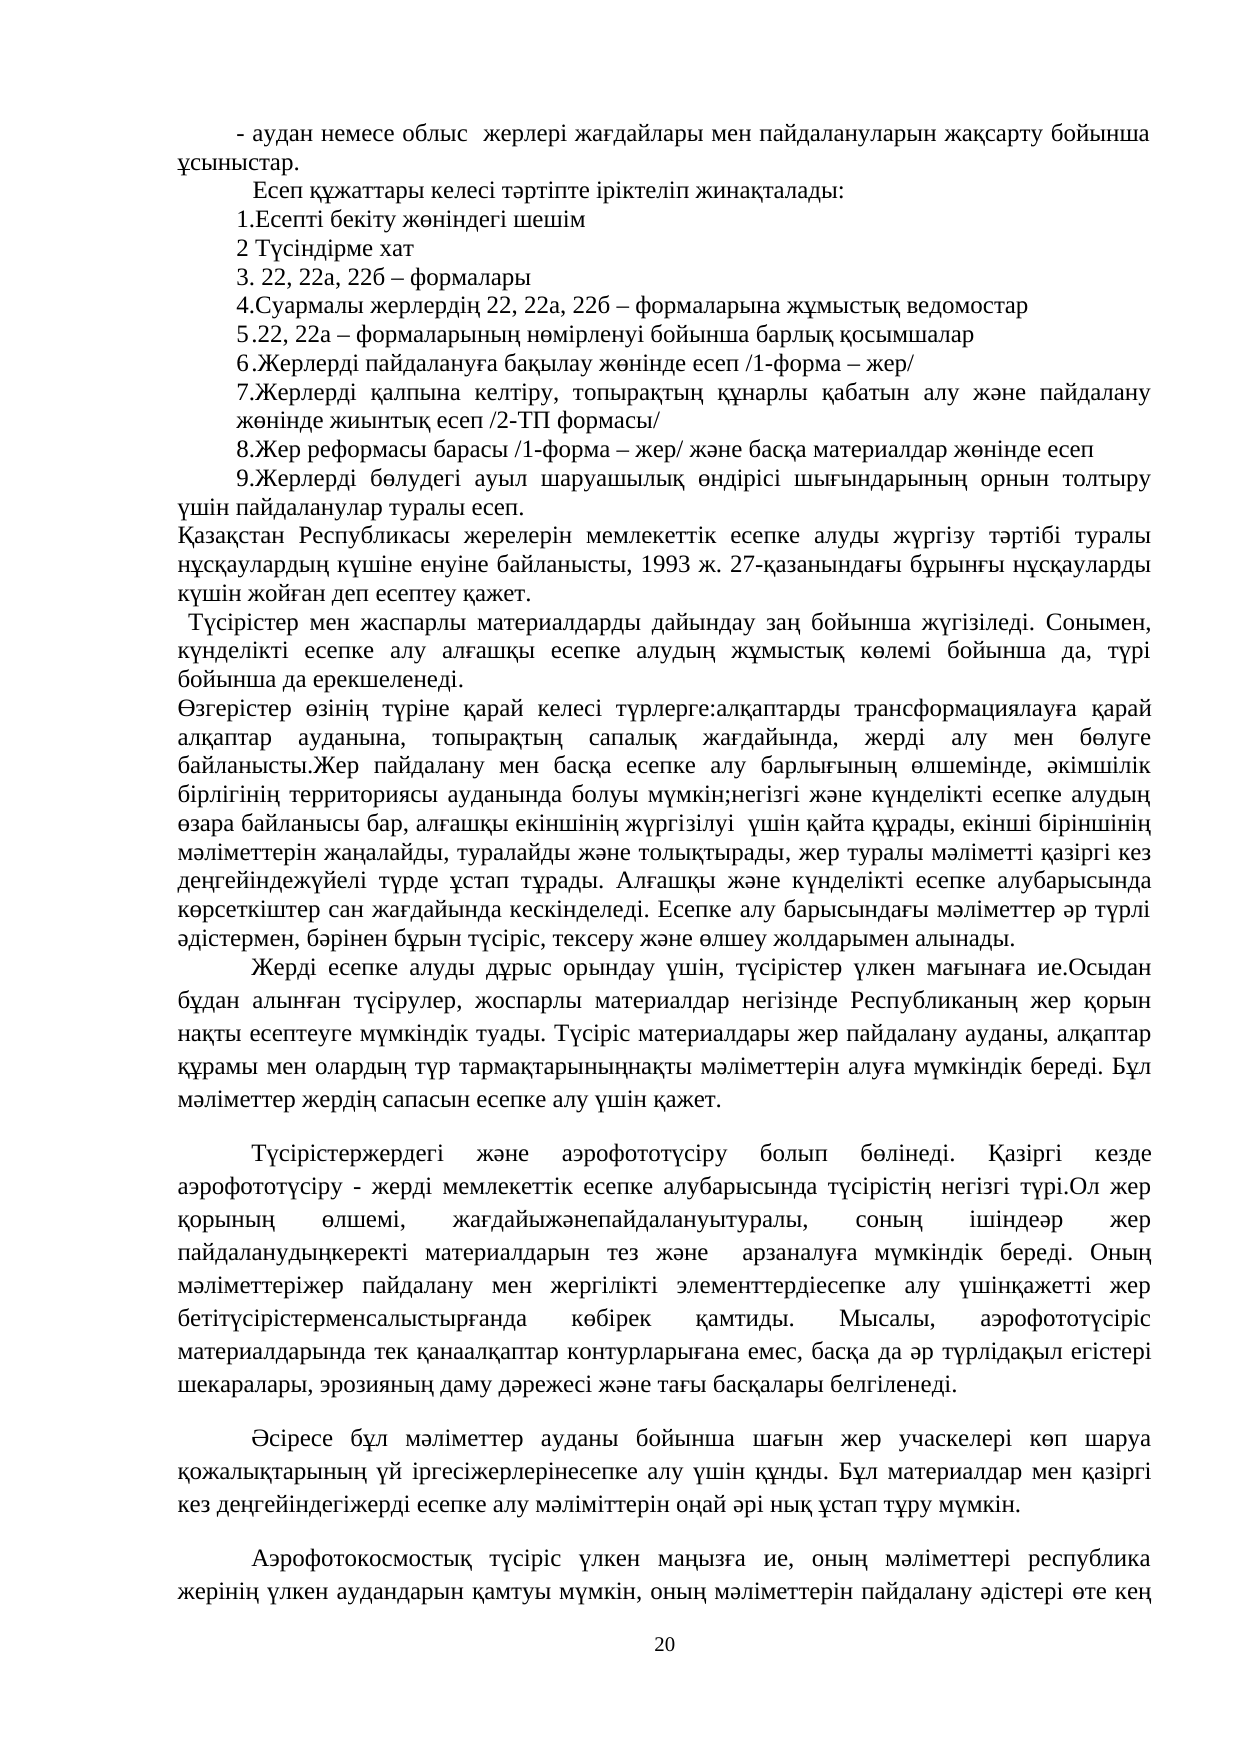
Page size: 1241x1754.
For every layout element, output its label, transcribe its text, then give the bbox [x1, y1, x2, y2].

text 8.Жер реформасы барасы /1-форма – жер/ және басқа материалдар жөнінде есеп [177, 434, 1152, 463]
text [177, 1543, 1152, 1604]
text - аудан немесе облыс жерлері жағдайлары мен пайдалануларын жақсарту бойынша ұсыныстар. [177, 118, 1152, 176]
text 2 Түсіндірме хат [177, 233, 1152, 262]
text 6 .Жерлерді пайдалануға бақылау жөнінде есеп /1-форма – жер/ [177, 348, 1152, 377]
text Әсіресе бұл мәліметтер ауданы бойынша шағын жер учаскелері көп шаруа қожалықтарының үй іргесіжерлерінесепке алу үшін құнды. Бұл материалдар мен қазіргі кез деңгейіндегіжерді есепке алу мәліміттерін оңай әрі нық ұстап тұру мүмкін. [177, 1423, 1152, 1518]
text Түсірістержердегі және аэрофототүсіру болып бөлінеді. Қазіргі кезде аэрофототүсіру - жерді мемлекеттік есепке алубарысында түсірістің негізгі түрі.Ол жер қорының өлшемі, жағдайыжәнепайдалануытуралы, соның ішіндеәр жер пайдаланудыңкеректі материалдарын тез және арзаналуға мүмкіндік береді. Оның мәліметтеріжер пайдалану мен жергілікті элементтердіесепке алу үшінқажетті жер бетітүсірістерменсалыстырғанда көбірек қамтиды. Мысалы, аэрофототүсіріс материалдарында тек қанаалқаптар контурларығана емес, басқа да әр түрлідақыл егістері шекаралары, эрозияның даму дәрежесі және тағы басқалары белгіленеді. [177, 1138, 1152, 1398]
text 7.Жерлерді қалпына келтіру, топырақтың құнарлы қабатын алу және пайдалану жөнінде жиынтық есеп /2-ТП формасы/ [236, 377, 1152, 434]
text Қазақстан Республикасы жерелерін мемлекеттік есепке алуды жүргізу тәртібі туралы нұсқаулардың күшіне енуіне байланысты, 1993 ж. 27-қазанындағы бұрынғы нұсқауларды күшін жойған деп есептеу қажет. [177, 521, 1152, 607]
text Өзгерістер өзінің түріне қарай келесі түрлерге:алқаптарды трансформациялауға қарай алқаптар ауданына, топырақтың сапалық жағдайында, жерді алу мен бөлуге байланысты.Жер пайдалану мен басқа есепке алу барлығының өлшемінде, әкімшілік бірлігінің территориясы ауданында болуы мүмкін;негізгі және күнделікті есепке алудың өзара байланысы бар, алғашқы екіншінің жүргізілуі үшін қайта құрады, екінші біріншінің мәліметтерін жаңалайды, туралайды және толықтырады, жер туралы мәліметті қазіргі кез деңгейіндежүйелі түрде ұстап тұрады. Алғашқы және күнделікті есепке алубарысында көрсеткіштер сан жағдайында кескінделеді. Есепке алу барысындағы мәліметтер әр түрлі әдістермен, бәрінен бұрын түсіріс, тексеру және өлшеу жолдарымен алынады. [177, 693, 1152, 952]
text Есеп құжаттары келесі тәртіпте іріктеліп жинақталады: [252, 176, 1152, 204]
text Жерді есепке алуды дұрыс орындау үшін, түсірістер үлкен мағынаға ие.Осыдан бұдан алынған түсірулер, жоспарлы материалдар негізінде Республиканың жер қорын нақты есептеуге мүмкіндік туады. Түсіріс материалдары жер пайдалану ауданы, алқаптар құрамы мен олардың түр тармақтарыныңнақты мәліметтерін алуға мүмкіндік береді. Бұл мәліметтер жердің сапасын есепке алу үшін қажет. [177, 952, 1152, 1113]
text 3. 22, 22а, 22б – формалары [177, 262, 1152, 291]
text 5 .22, 22а – формаларының нөмірленуі бойынша барлық қосымшалар [177, 319, 1152, 348]
text 4.Суармалы жерлердің 22, 22а, 22б – формаларына жұмыстық ведомостар [177, 291, 1152, 319]
text 1.Есепті бекіту жөніндегі шешім [177, 204, 1152, 233]
text 9.Жерлерді бөлудегі ауыл шаруашылық өндірісі шығындарының орнын толтыру үшін пайдаланулар туралы есеп. [177, 463, 1152, 521]
text Түсірістер мен жаспарлы материалдарды дайындау заң бойынша жүгізіледі. Сонымен, күнделікті есепке алу алғашқы есепке алудың жұмыстық көлемі бойынша да, түрі бойынша да ерекшеленеді. [177, 607, 1152, 693]
